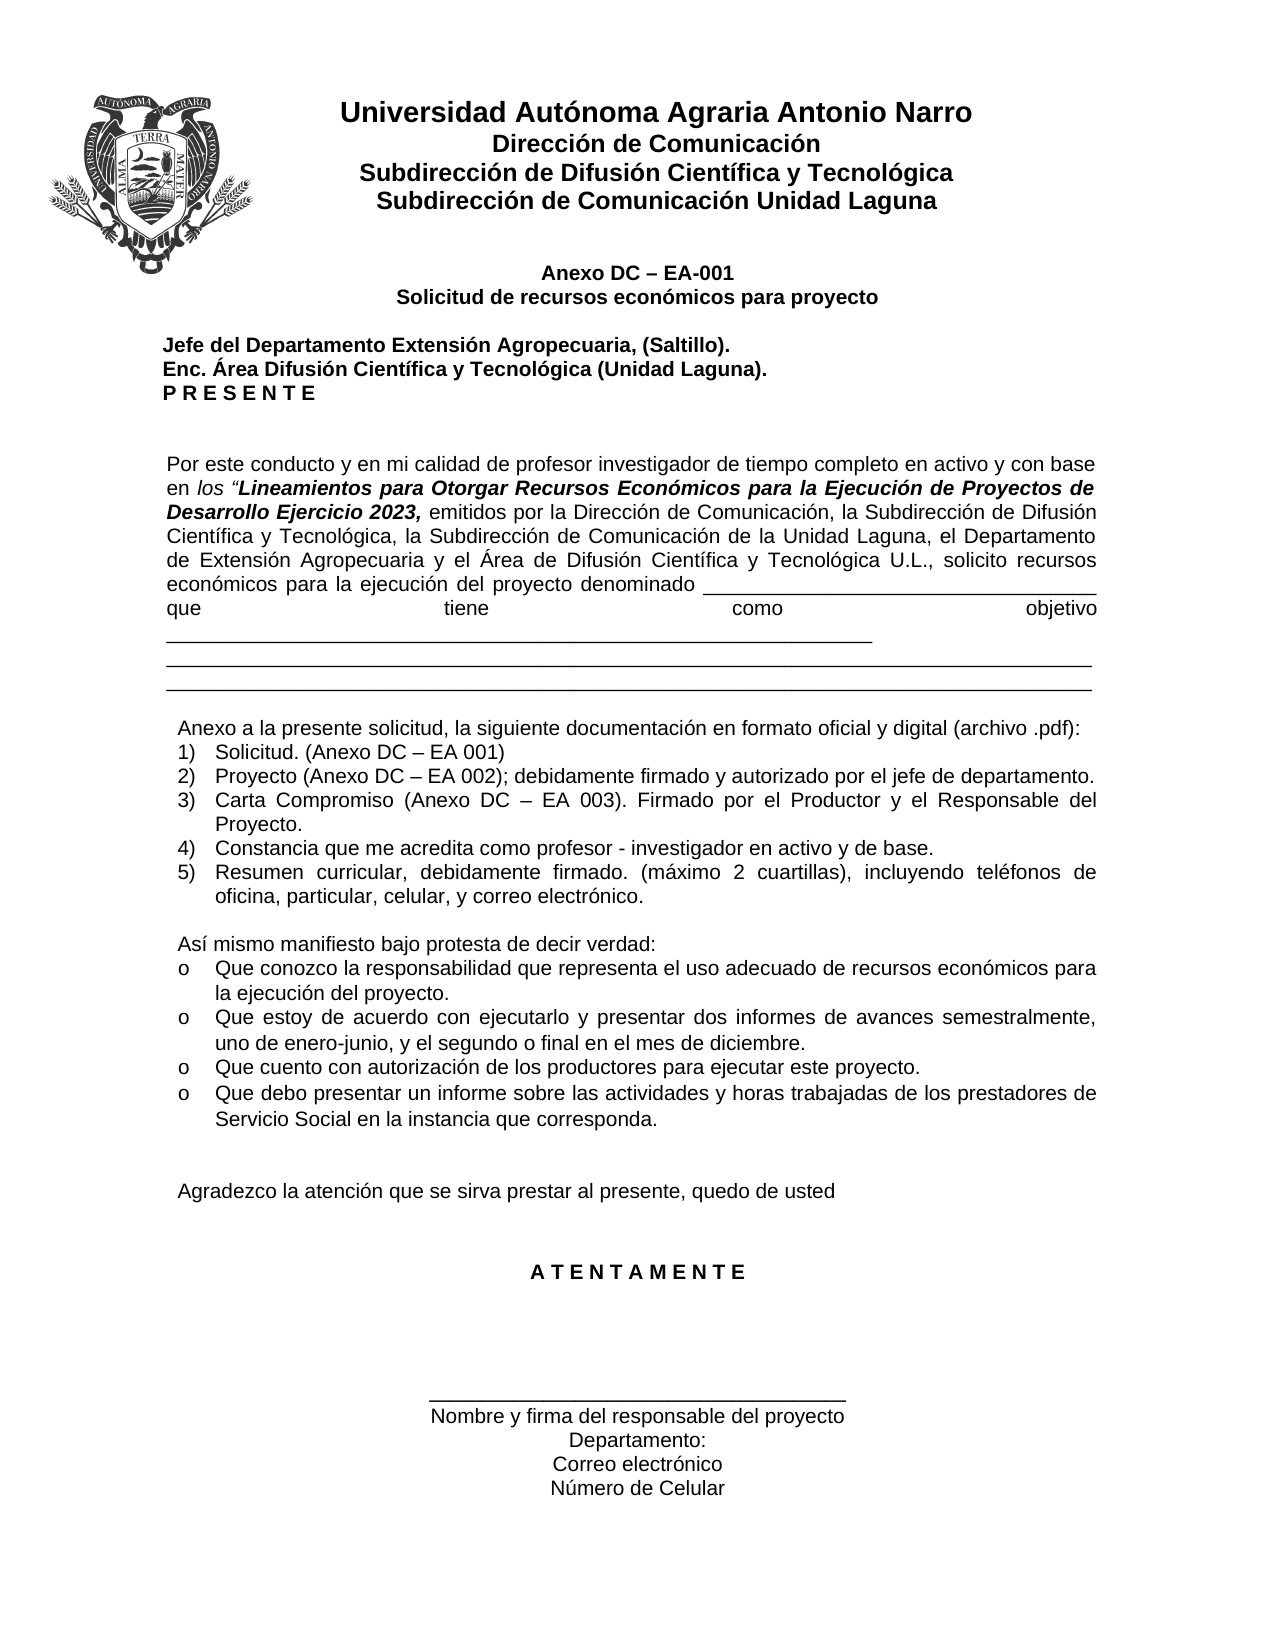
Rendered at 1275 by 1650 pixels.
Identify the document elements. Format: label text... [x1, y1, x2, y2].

text Agradezco la atención que se sirva prestar al presente, quedo de usted [177, 1178, 1098, 1202]
text Solicitud de recursos económicos para proyecto [177, 284, 1098, 308]
text Así mismo manifiesto bajo protesta de decir verdad: [177, 931, 1098, 955]
text ________________________________________ [177, 1380, 1098, 1404]
list Constancia que me acredita como profesor - investigador en activo y de base. [177, 836, 1098, 859]
list Proyecto (Anexo DC – EA 002); debidamente firmado y autorizado por el jefe de departamento. [177, 764, 1098, 788]
text A T E N T A M E N T E [177, 1260, 1098, 1284]
picture [48, 95, 254, 274]
text ________________________________________________________________________________________________________________________________________________________________ [166, 644, 1098, 692]
text Número de Celular [177, 1476, 1098, 1500]
list Que cuento con autorización de los productores para ejecutar este proyecto. [177, 1055, 1098, 1081]
text Anexo DC – EA-001 [177, 261, 1098, 284]
list Que conozco la responsabilidad que representa el uso adecuado de recursos económicos para la ejecución del proyecto. [177, 955, 1098, 1005]
text Nombre y firma del responsable del proyecto [177, 1404, 1098, 1428]
text Departamento: [177, 1428, 1098, 1452]
list Resumen curricular, debidamente firmado. (máximo 2 cuartillas), incluyendo teléfonos de oficina, particular, celular, y correo electrónico. [177, 859, 1098, 907]
list Que debo presentar un informe sobre las actividades y horas trabajadas de los prestadores de Servicio Social en la instancia que corresponda. [177, 1081, 1098, 1131]
text Por este conducto y en mi calidad de profesor investigador de tiempo completo en activo y con base en los “Lineamientos para Otorgar Recursos Económicos para la Ejecución de Proyectos de Desarrollo Ejercicio 2023, emitidos por la Dirección de Comunicación, la Subdirección de Difusión Científica y Tecnológica, la Subdirección de Comunicación de la Unidad Laguna, el Departamento de Extensión Agropecuaria y el Área de Difusión Científica y Tecnológica U.L., solicito recursos económicos para la ejecución del proyecto denominado __________________________________ que tiene como objetivo _____________________________________________________________ [166, 452, 1098, 644]
text Enc. Área Difusión Científica y Tecnológica (Unidad Laguna). [162, 356, 1098, 380]
list Que estoy de acuerdo con ejecutarlo y presentar dos informes de avances semestralmente, uno de enero-junio, y el segundo o final en el mes de diciembre. [177, 1005, 1098, 1055]
text Correo electrónico [177, 1452, 1098, 1476]
text Jefe del Departamento Extensión Agropecuaria, (Saltillo). [162, 332, 1098, 356]
list Solicitud. (Anexo DC – EA 001) [177, 740, 1098, 764]
list Carta Compromiso (Anexo DC – EA 003). Firmado por el Productor y el Responsable del Proyecto. [177, 788, 1098, 836]
subtitle P R E S E N T E [162, 380, 1098, 404]
text Anexo a la presente solicitud, la siguiente documentación en formato oficial y digital (archivo .pdf): [177, 716, 1098, 740]
